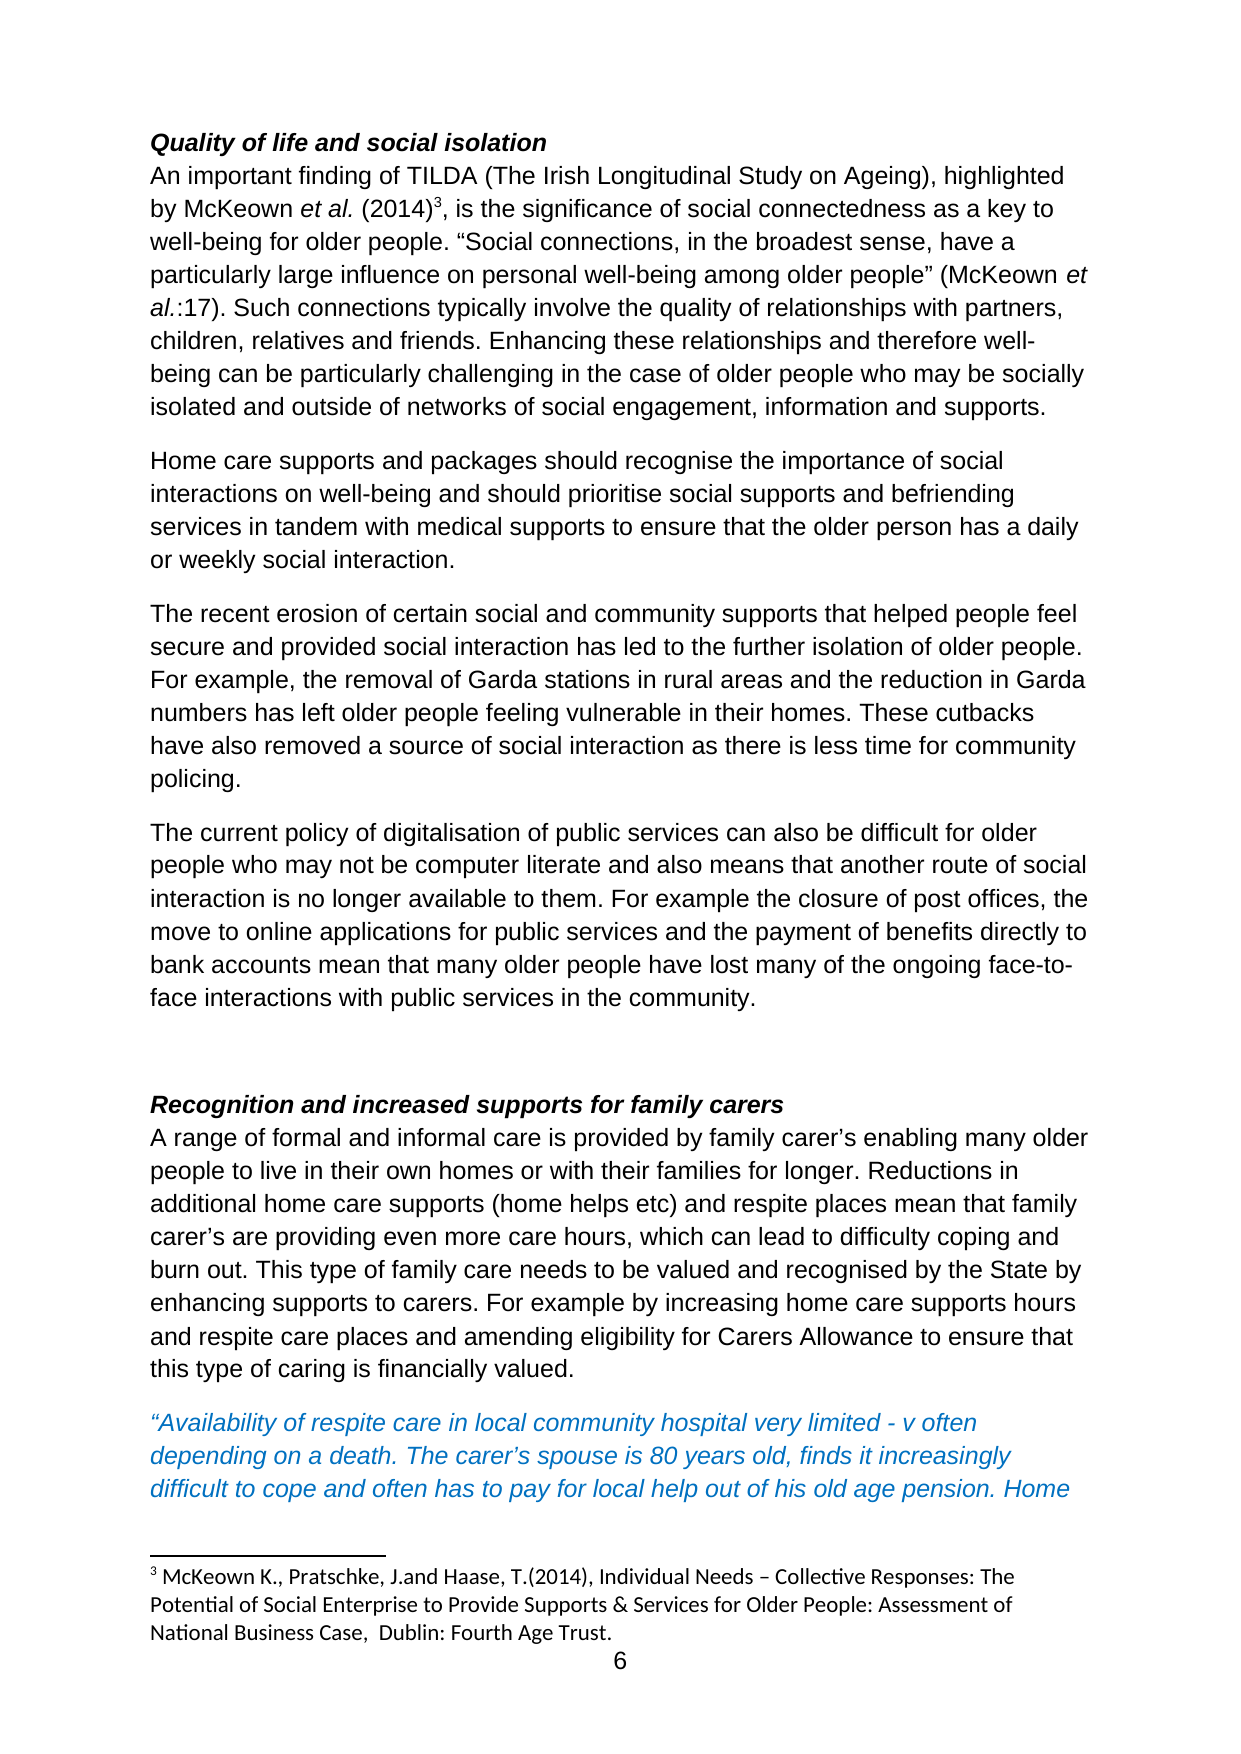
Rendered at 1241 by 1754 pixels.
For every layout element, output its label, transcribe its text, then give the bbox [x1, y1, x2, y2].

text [150, 1408, 1090, 1503]
text Home care supports and packages should recognise the importance of social interactions on well-being and should prioritise social supports and befriending services in tandem with medical supports to ensure that the older person has a daily or weekly social interaction. [150, 446, 1090, 573]
text The current policy of digitalisation of public services can also be difficult for older people who may not be computer literate and also means that another route of social interaction is no longer available to them. For example the closure of post offices, the move to online applications for public services and the payment of benefits directly to bank accounts mean that many older people have lost many of the ongoing face-to-face interactions with public services in the community. [150, 817, 1090, 1011]
text Quality of life and social isolation An important finding of TILDA (The Irish Longitudinal Study on Ageing), highlighted by McKeown et al. (2014), is the significance of social connectedness as a key to well-being for older people. “Social connections, in the broadest sense, have a particularly large influence on personal well-being among older people” (McKeown et al.:17). Such connections typically involve the quality of relationships with partners, children, relatives and friends. Enhancing these relationships and therefore well-being can be particularly challenging in the case of older people who may be socially isolated and outside of networks of social engagement, information and supports. [150, 128, 1090, 421]
text The recent erosion of certain social and community supports that helped people feel secure and provided social interaction has led to the further isolation of older people. For example, the removal of Garda stations in rural areas and the reduction in Garda numbers has left older people feeling vulnerable in their homes. These cutbacks have also removed a source of social interaction as there is less time for community policing. [150, 598, 1090, 792]
text Recognition and increased supports for family carers A range of formal and informal care is provided by family carer’s enabling many older people to live in their own homes or with their families for longer. Reductions in additional home care supports (home helps etc) and respite places mean that family carer’s are providing even more care hours, which can lead to difficulty coping and burn out. This type of family care needs to be valued and recognised by the State by enhancing supports to carers. For example by increasing home care supports hours and respite care places and amending eligibility for Carers Allowance to ensure that this type of caring is financially valued. [150, 1090, 1090, 1383]
